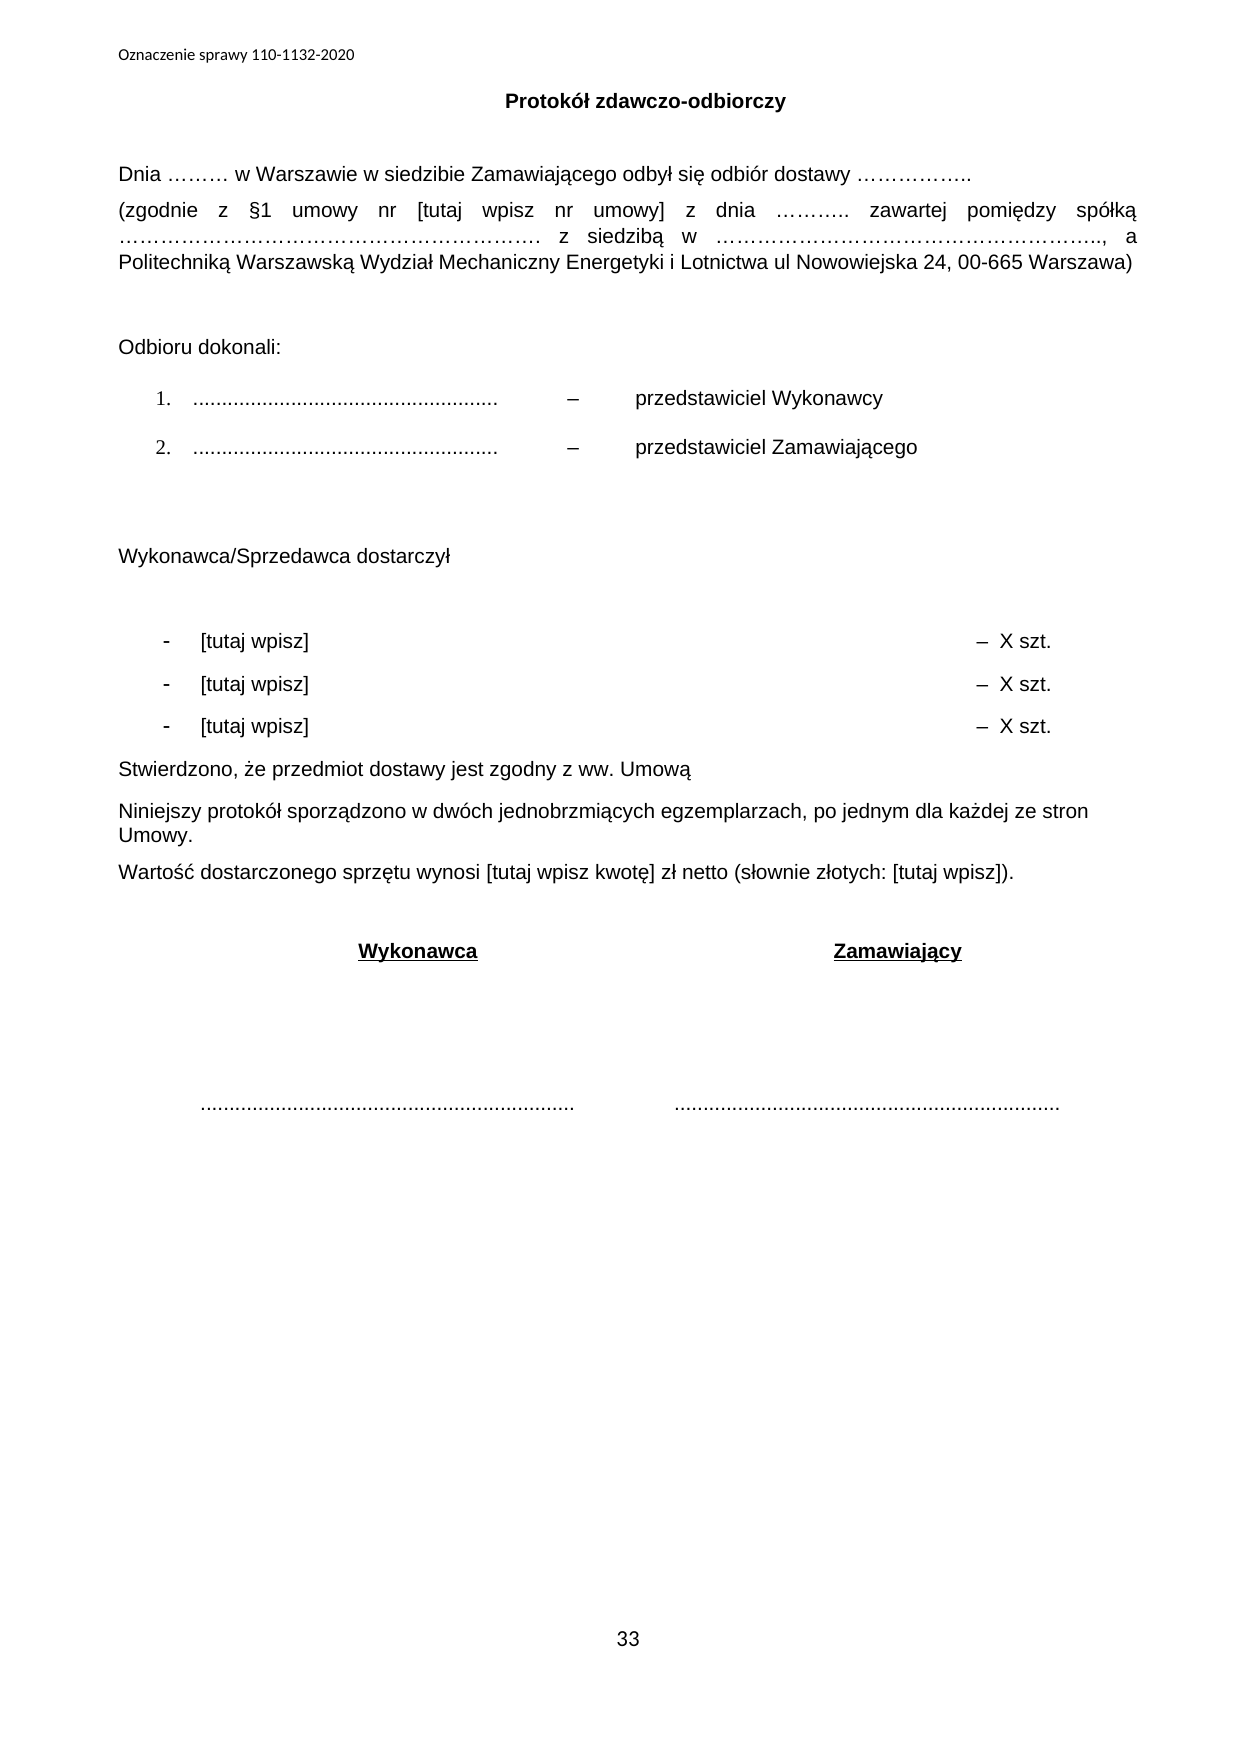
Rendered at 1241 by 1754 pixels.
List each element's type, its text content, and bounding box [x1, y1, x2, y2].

text (zgodnie z §1 umowy nr z dnia ……….. zawartej pomiędzy spółką ……………………………………………………. z siedzibą w ……………………………………………….., a Politechniką Warszawską Wydział Mechaniczny Energetyki i Lotnictwa ul Nowowiejska 24, 00-665 Warszawa) [118, 198, 1137, 273]
table_cell [118, 714, 969, 757]
text Dnia ……… w Warszawie w siedzibie Zamawiającego odbył się odbiór dostawy …………….. [118, 161, 1137, 185]
text Odbioru dokonali: [118, 334, 1137, 358]
text Niniejszy protokół sporządzono w dwóch jednobrzmiących egzemplarzach, po jednym dla każdej ze stron Umowy. [118, 799, 1137, 847]
table_header – X szt. [969, 629, 1078, 671]
table_cell – X szt. [969, 671, 1078, 714]
table_cell [118, 671, 969, 714]
table_cell – X szt. [969, 714, 1078, 757]
text Wartość dostarczonego sprzętu wynosi Błąd! Nie zdefiniowano zakładki. zł netto (słownie złotych: ). [118, 860, 1137, 884]
table_header Zamawiający ................................................................... [628, 939, 1108, 1133]
table_header [118, 629, 969, 671]
text Stwierdzono, że przedmiot dostawy jest zgodny z ww. Umową [118, 757, 1137, 781]
table_header Wykonawca ................................................................. [148, 939, 628, 1133]
list ..................................................... – przedstawiciel Wykonawcy [155, 385, 1137, 409]
title Protokół zdawczo-odbiorczy [118, 89, 1137, 113]
text Wykonawca/Sprzedawca dostarczył [118, 544, 1137, 568]
list ..................................................... – przedstawiciel Zamawiającego [155, 434, 1137, 459]
